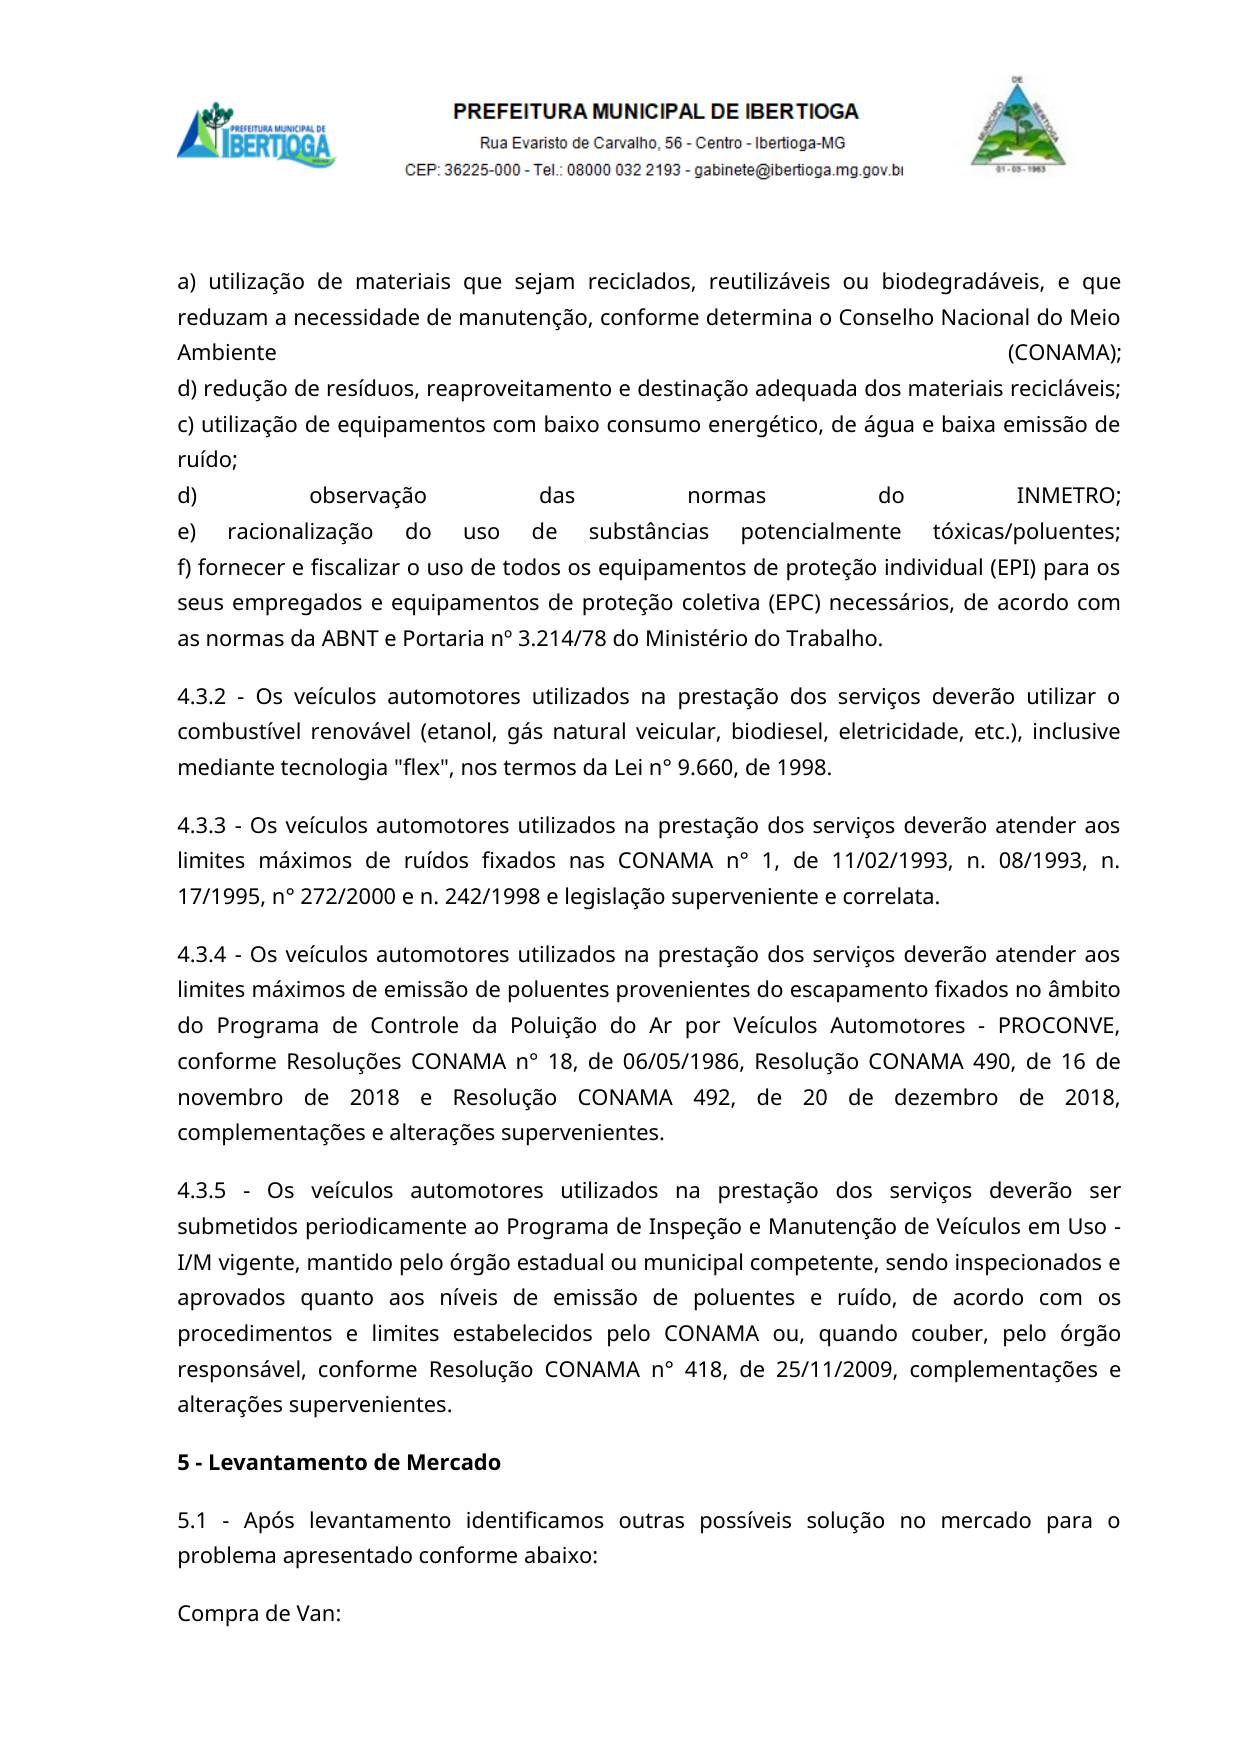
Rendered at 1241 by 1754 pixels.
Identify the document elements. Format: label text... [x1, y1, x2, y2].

text 5.1 - Após levantamento identificamos outras possíveis solução no mercado para o problema apresentado conforme abaixo: [177, 1504, 1122, 1570]
text 4.3.3 - Os veículos automotores utilizados na prestação dos serviços deverão atender aos limites máximos de ruídos fixados nas CONAMA n° 1, de 11/02/1993, n. 08/1993, n. 17/1995, n° 272/2000 e n. 242/1998 e legislação superveniente e correlata. [177, 810, 1122, 911]
text 4.3.5 - Os veículos automotores utilizados na prestação dos serviços deverão ser submetidos periodicamente ao Programa de Inspeção e Manutenção de Veículos em Uso - I/M vigente, mantido pelo órgão estadual ou municipal competente, sendo inspecionados e aprovados quanto aos níveis de emissão de poluentes e ruído, de acordo com os procedimentos e limites estabelecidos pelo CONAMA ou, quando couber, pelo órgão responsável, conforme Resolução CONAMA n° 418, de 25/11/2009, complementações e alterações supervenientes. [177, 1175, 1122, 1419]
text a) utilização de materiais que sejam reciclados, reutilizáveis ou biodegradáveis, e que reduzam a necessidade de manutenção, conforme determina o Conselho Nacional do Meio Ambiente (CONAMA); d) redução de resíduos, reaproveitamento e destinação adequada dos materiais recicláveis; c) utilização de equipamentos com baixo consumo energético, de água e baixa emissão de ruído; d) observação das normas do INMETRO; e) racionalização do uso de substâncias potencialmente tóxicas/poluentes; f) fornecer e fiscalizar o uso de todos os equipamentos de proteção individual (EPI) para os seus empregados e equipamentos de proteção coletiva (EPC) necessários, de acordo com as normas da ABNT e Portaria nº 3.214/78 do Ministério do Trabalho. [177, 266, 1122, 653]
text 4.3.2 - Os veículos automotores utilizados na prestação dos serviços deverão utilizar o combustível renovável (etanol, gás natural veicular, biodiesel, eletricidade, etc.), inclusive mediante tecnologia "flex", nos termos da Lei n° 9.660, de 1998. [177, 681, 1122, 782]
text 5 - Levantamento de Mercado [177, 1447, 1122, 1477]
text 4.3.4 - Os veículos automotores utilizados na prestação dos serviços deverão atender aos limites máximos de emissão de poluentes provenientes do escapamento fixados no âmbito do Programa de Controle da Poluição do Ar por Veículos Automotores - PROCONVE, conforme Resoluções CONAMA n° 18, de 06/05/1986, Resolução CONAMA 490, de 16 de novembro de 2018 e Resolução CONAMA 492, de 20 de dezembro de 2018, complementações e alterações supervenientes. [177, 939, 1122, 1147]
text Compra de Van: [177, 1598, 1122, 1628]
picture [177, 75, 1098, 200]
